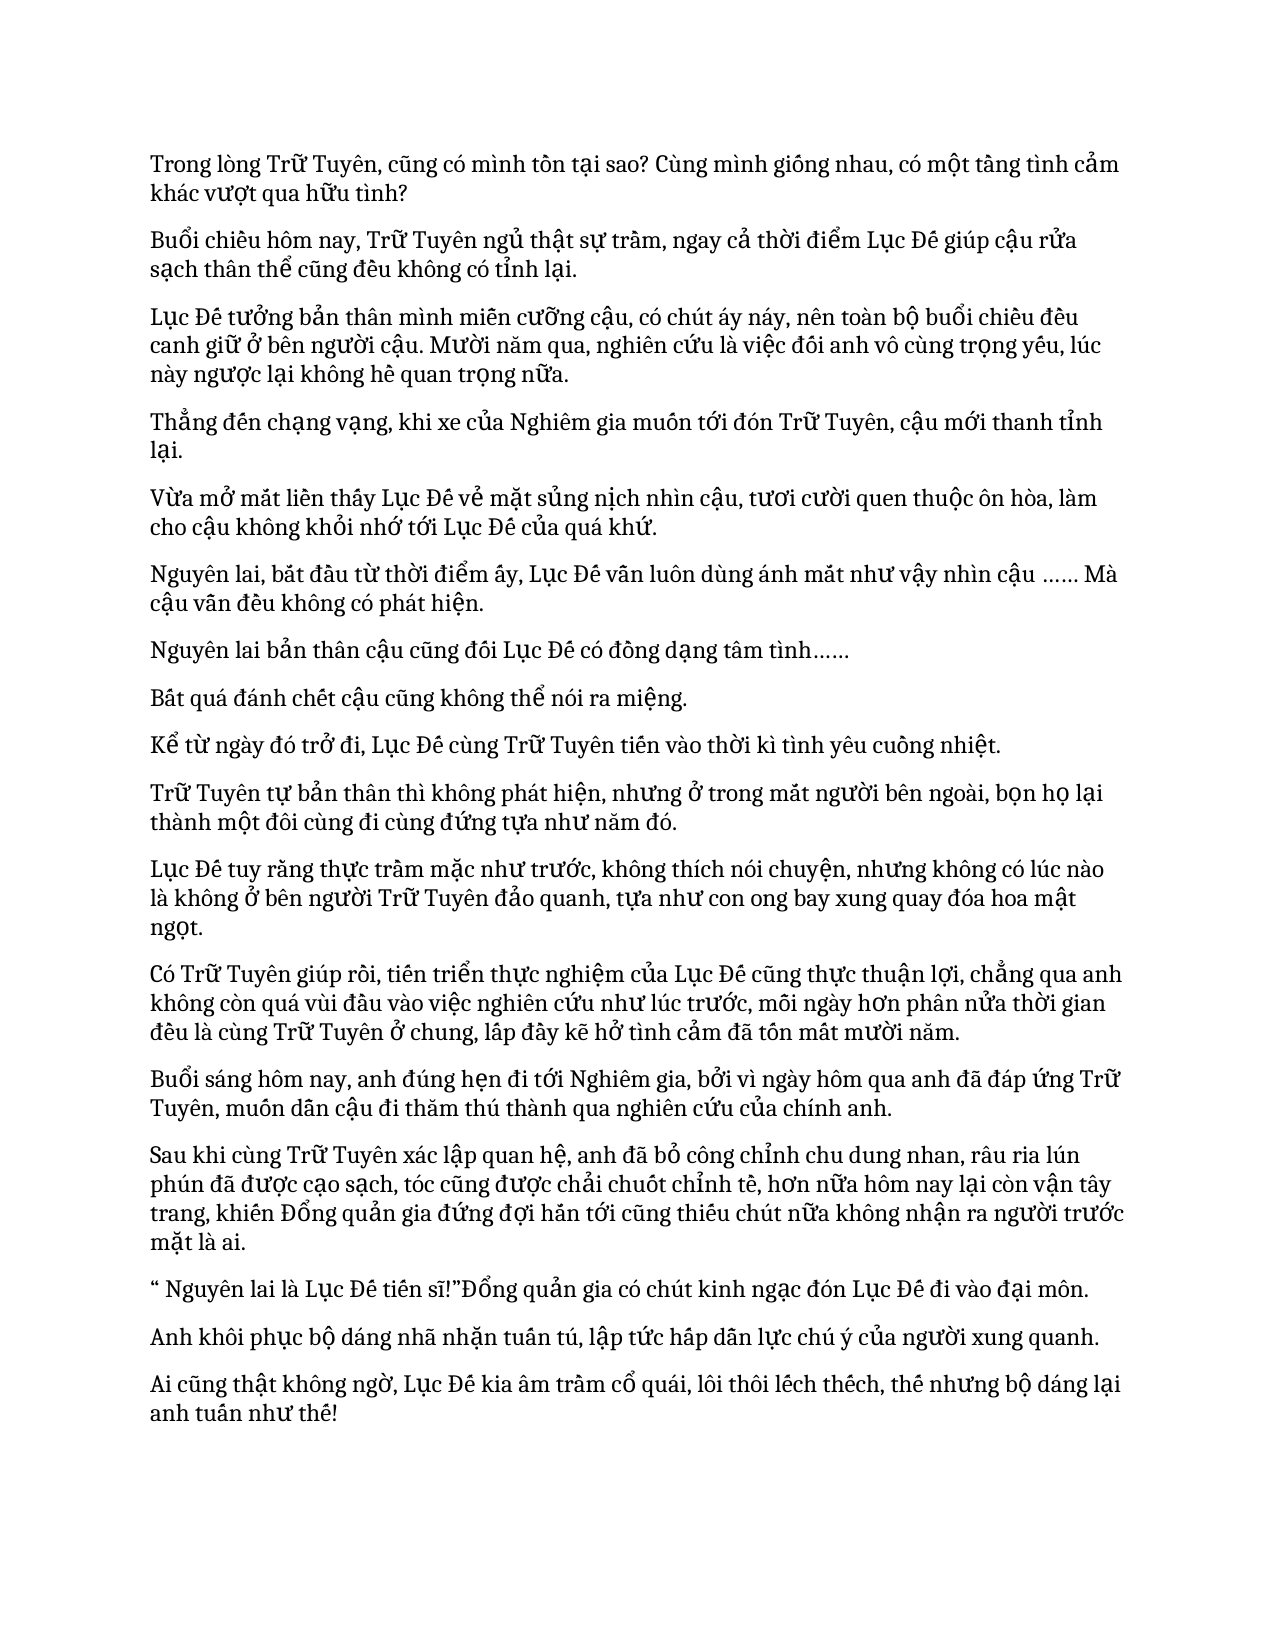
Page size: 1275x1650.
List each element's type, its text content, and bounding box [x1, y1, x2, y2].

text Trong lòng Trữ Tuyên, cũng có mình tồn tại sao? Cùng mình giống nhau, có một tầng tình cảm khác vượt qua hữu tình? [150, 150, 1125, 207]
text Kể từ ngày đó trở đi, Lục Đế cùng Trữ Tuyên tiến vào thời kì tình yêu cuồng nhiệt. [150, 731, 1125, 760]
text Ai cũng thật không ngờ, Lục Đế kia âm trầm cổ quái, lôi thôi lếch thếch, thế nhưng bộ dáng lại anh tuấn như thế! [150, 1370, 1125, 1427]
text “ Nguyên lai là Lục Đế tiến sĩ!”Đổng quản gia có chút kinh ngạc đón Lục Đế đi vào đại môn. [150, 1275, 1125, 1304]
text Vừa mở mắt liền thấy Lục Đế vẻ mặt sủng nịch nhìn cậu, tươi cười quen thuộc ôn hòa, làm cho cậu không khỏi nhớ tới Lục Đế của quá khứ. [150, 484, 1125, 541]
text Nguyên lai, bắt đầu từ thời điểm ấy, Lục Đế vẫn luôn dùng ánh mắt như vậy nhìn cậu …… Mà cậu vẫn đều không có phát hiện. [150, 560, 1125, 617]
text Lục Đế tuy rằng thực trầm mặc như trước, không thích nói chuyện, nhưng không có lúc nào là không ở bên người Trữ Tuyên đảo quanh, tựa như con ong bay xung quay đóa hoa mật ngọt. [150, 855, 1125, 941]
text Nguyên lai bản thân cậu cũng đối Lục Đế có đồng dạng tâm tình…… [150, 636, 1125, 665]
text Anh khôi phục bộ dáng nhã nhặn tuấn tú, lập tức hấp dẫn lực chú ý của người xung quanh. [150, 1322, 1125, 1351]
text Buổi chiều hôm nay, Trữ Tuyên ngủ thật sự trầm, ngay cả thời điểm Lục Đế giúp cậu rửa sạch thân thể cũng đều không có tỉnh lại. [150, 226, 1125, 284]
text Buổi sáng hôm nay, anh đúng hẹn đi tới Nghiêm gia, bởi vì ngày hôm qua anh đã đáp ứng Trữ Tuyên, muốn dẫn cậu đi thăm thú thành qua nghiên cứu của chính anh. [150, 1065, 1125, 1122]
text Có Trữ Tuyên giúp rồi, tiến triển thực nghiệm của Lục Đế cũng thực thuận lợi, chẳng qua anh không còn quá vùi đầu vào việc nghiên cứu như lúc trước, mỗi ngày hơn phân nửa thời gian đều là cùng Trữ Tuyên ở chung, lấp đầy kẽ hở tình cảm đã tốn mất mười năm. [150, 960, 1125, 1046]
text Thẳng đến chạng vạng, khi xe của Nghiêm gia muốn tới đón Trữ Tuyên, cậu mới thanh tỉnh lại. [150, 407, 1125, 465]
text Lục Đế tưởng bản thân mình miễn cưỡng cậu, có chút áy náy, nên toàn bộ buổi chiều đều canh giữ ở bên người cậu. Mười năm qua, nghiên cứu là việc đối anh vô cùng trọng yếu, lúc này ngược lại không hề quan trọng nữa. [150, 302, 1125, 389]
text Trữ Tuyên tự bản thân thì không phát hiện, nhưng ở trong mắt người bên ngoài, bọn họ lại thành một đôi cùng đi cùng đứng tựa như năm đó. [150, 779, 1125, 836]
text Bất quá đánh chết cậu cũng không thể nói ra miệng. [150, 684, 1125, 712]
text Sau khi cùng Trữ Tuyên xác lập quan hệ, anh đã bỏ công chỉnh chu dung nhan, râu ria lún phún đã được cạo sạch, tóc cũng được chải chuốt chỉnh tề, hơn nữa hôm nay lại còn vận tây trang, khiến Đổng quản gia đứng đợi hắn tới cũng thiếu chút nữa không nhận ra người trước mặt là ai. [150, 1141, 1125, 1256]
